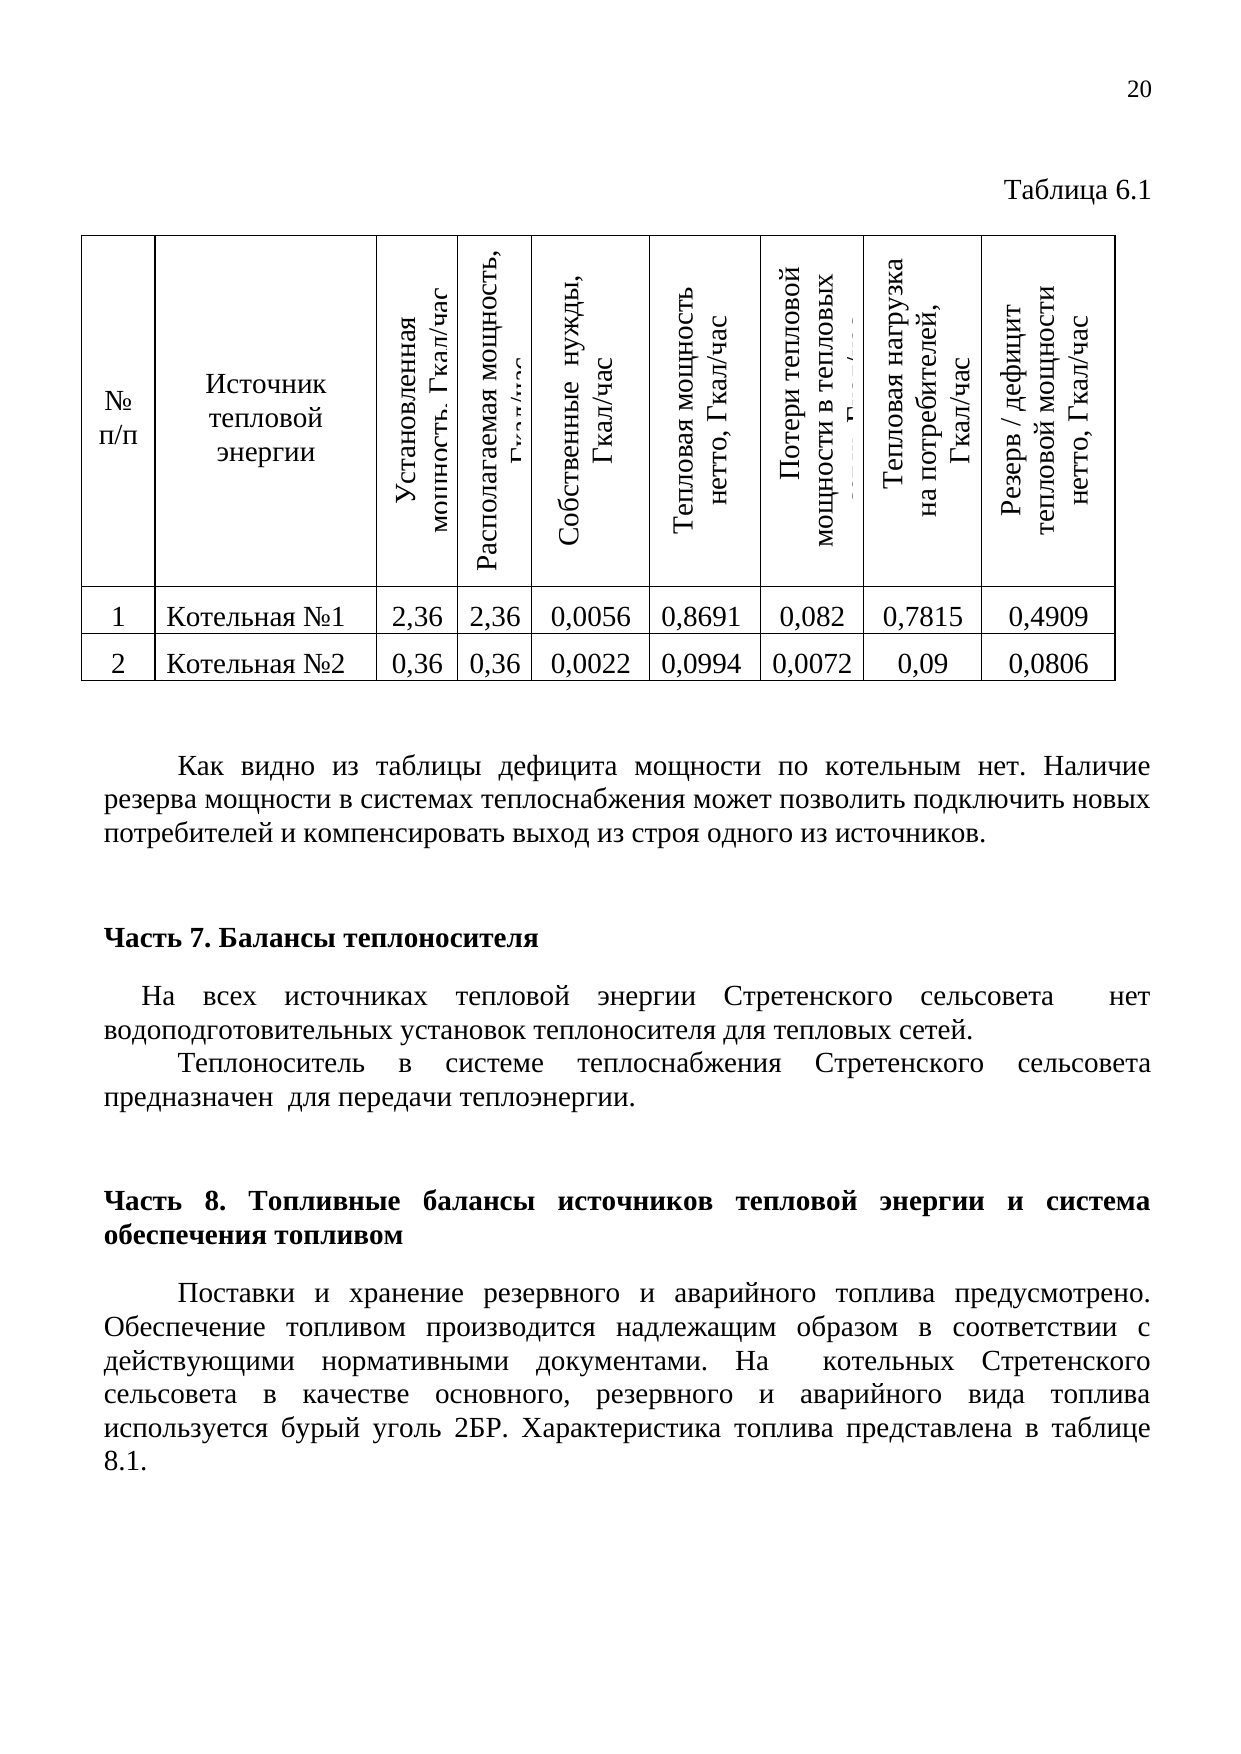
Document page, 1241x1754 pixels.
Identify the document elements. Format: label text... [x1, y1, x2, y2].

table_cell 0,0022 [532, 634, 649, 680]
table_cell 0,082 [761, 587, 863, 633]
table_cell 2,36 [377, 587, 457, 633]
text Таблица 6.1 [103, 172, 1152, 206]
table_cell 0,0994 [650, 634, 760, 680]
text Как видно из таблицы дефицита мощности по котельным нет. Наличие резерва мощности в системах теплоснабжения может позволить подключить новых потребителей и компенсировать выход из строя одного из источников. [103, 748, 1152, 849]
table_header Потери тепловой мощности в тепловых сетях, Гкал/час [761, 236, 863, 586]
table_cell 2,36 [458, 587, 531, 633]
table_header Тепловая мощность нетто, Гкал/час [650, 236, 760, 586]
table_cell 2 [82, 634, 154, 680]
subtitle Часть 7. Балансы теплоносителя [103, 920, 1152, 953]
table_header Собственные нужды, Гкал/час [532, 236, 649, 586]
table_header № п/п [82, 236, 154, 586]
table_cell 0,0056 [532, 587, 649, 633]
table_header Резерв / дефицит тепловой мощности нетто, Гкал/час [982, 236, 1114, 586]
table_cell 0,7815 [864, 587, 981, 633]
table_header Тепловая нагрузка на потребителей, Гкал/час [864, 236, 981, 586]
table_header Источник тепловой энергии [156, 236, 376, 586]
table_cell 0,36 [377, 634, 457, 680]
text Теплоноситель в системе теплоснабжения Стретенского сельсовета предназначен для передачи теплоэнергии. [103, 1045, 1152, 1112]
table_cell 0,8691 [650, 587, 760, 633]
table_cell 0,0806 [982, 634, 1114, 680]
table_header Располагаемая мощность, Гкал/час [458, 236, 531, 586]
table_cell 1 [82, 587, 154, 633]
table_cell 0,4909 [982, 587, 1114, 633]
table_header Установленная мощность, Гкал/час [377, 236, 457, 586]
table_cell 0,36 [458, 634, 531, 680]
table_cell Котельная №1 [156, 587, 376, 633]
table_cell 0,09 [864, 634, 981, 680]
table_cell Котельная №2 [156, 634, 376, 680]
text Поставки и хранение резервного и аварийного топлива предусмотрено. Обеспечение топливом производится надлежащим образом в соответствии с действующими нормативными документами. На котельных Стретенского сельсовета в качестве основного, резервного и аварийного вида топлива используется бурый уголь 2БР. Характеристика топлива представлена в таблице 8.1. [103, 1276, 1152, 1477]
text На всех источниках тепловой энергии Стретенского сельсовета нет водоподготовительных установок теплоносителя для тепловых сетей. [103, 978, 1152, 1045]
subtitle Часть 8. Топливные балансы источников тепловой энергии и система обеспечения топливом [103, 1183, 1152, 1251]
table_cell 0,0072 [761, 634, 863, 680]
